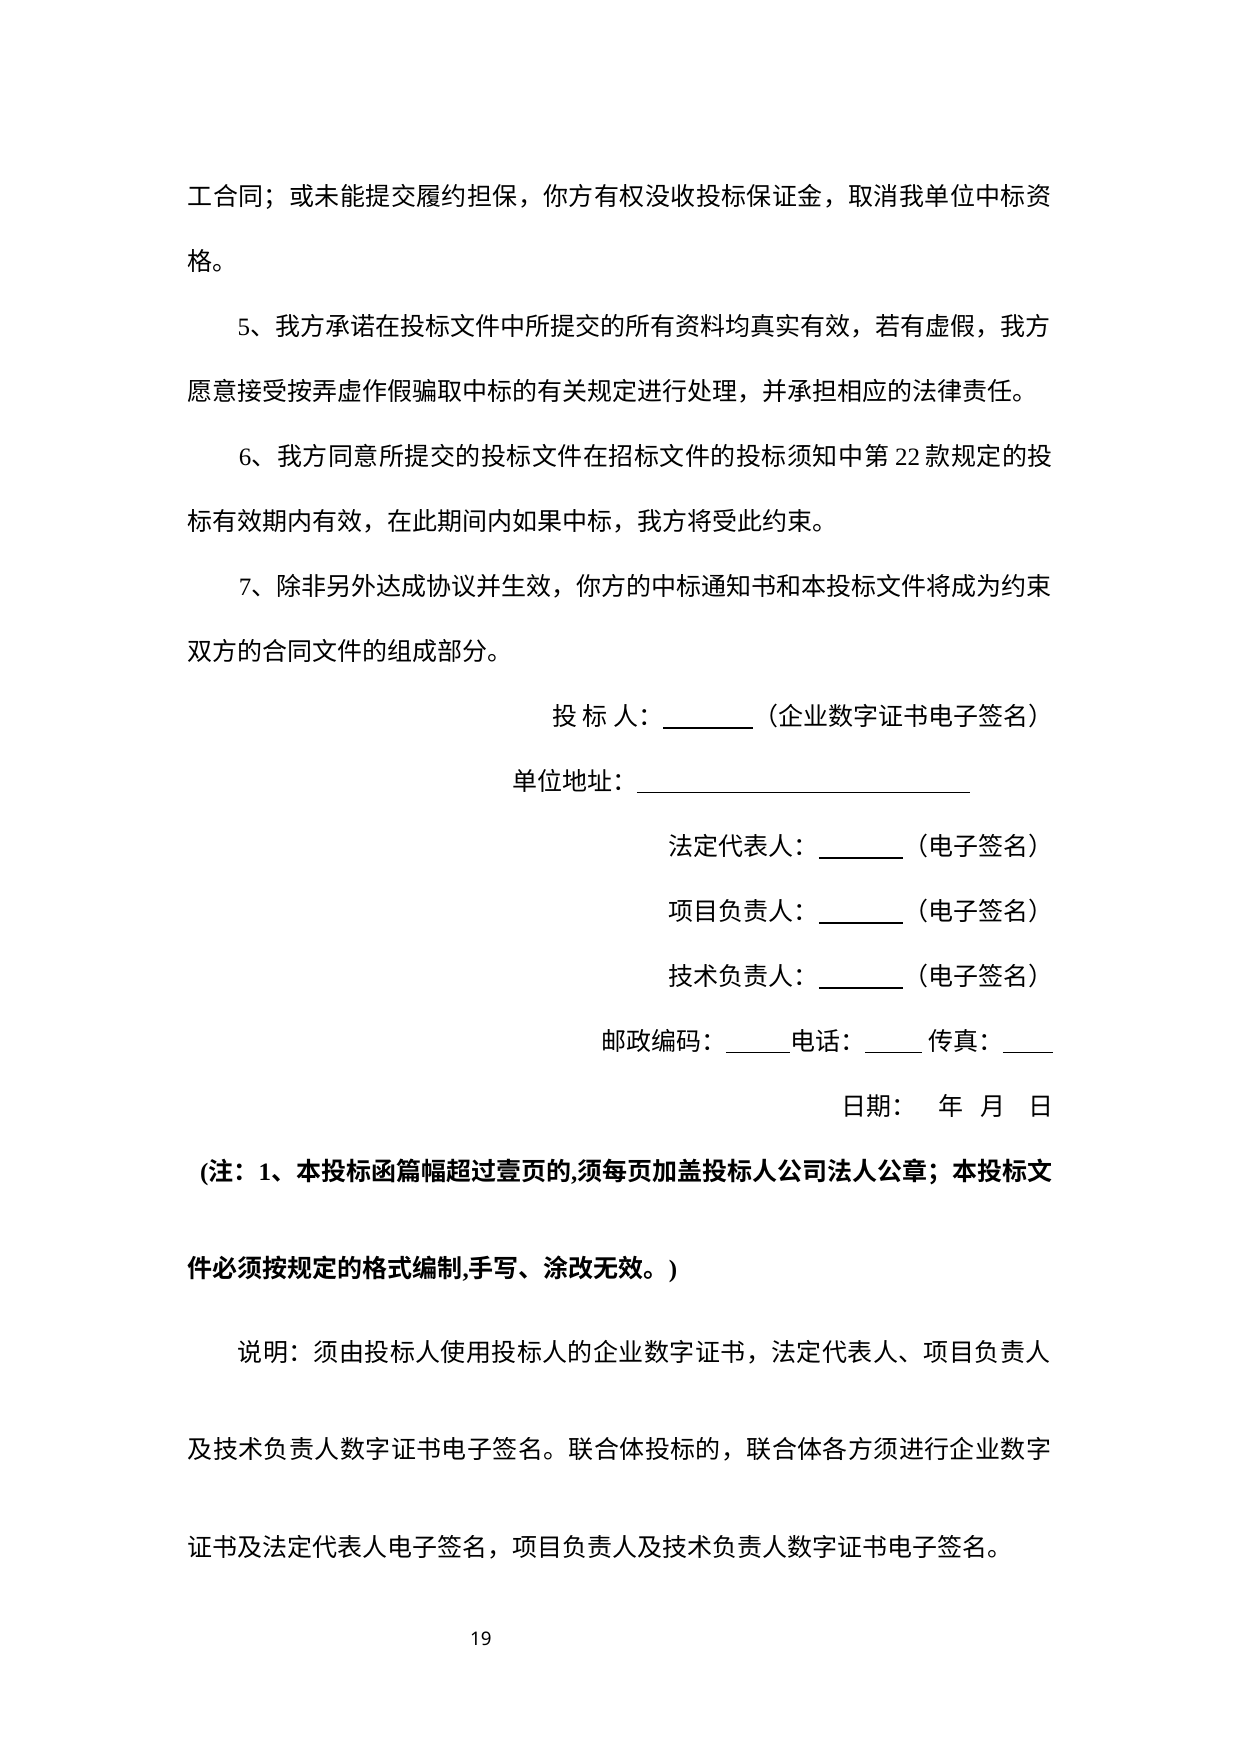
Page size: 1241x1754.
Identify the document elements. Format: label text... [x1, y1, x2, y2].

text 技术负责人： （电子签名） [292, 942, 1053, 1007]
text 法定代表人： （电子签名） [292, 812, 1053, 877]
text (注：1、本投标函篇幅超过壹页的,须每页加盖投标人公司法人公章；本投标文件必须按规定的格式编制,手写、涂改无效。) [187, 1137, 1053, 1299]
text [187, 162, 1053, 292]
text 投 标 人： （企业数字证书电子签名） [292, 682, 1053, 747]
text 5、我方承诺在投标文件中所提交的所有资料均真实有效，若有虚假，我方愿意接受按弄虚作假骗取中标的有关规定进行处理，并承担相应的法律责任。 [187, 292, 1053, 422]
text 日期： 年 月 日 [187, 1072, 1053, 1137]
text 单位地址： [292, 747, 1053, 812]
text 6、我方同意所提交的投标文件在招标文件的投标须知中第22款规定的投标有效期内有效，在此期间内如果中标，我方将受此约束。 [187, 422, 1053, 552]
text 7、除非另外达成协议并生效，你方的中标通知书和本投标文件将成为约束双方的合同文件的组成部分。 [187, 552, 1053, 682]
text 项目负责人： （电子签名） [292, 877, 1053, 942]
text 邮政编码： 电话： 传真： [292, 1007, 1053, 1072]
text 说明：须由投标人使用投标人的企业数字证书，法定代表人、项目负责人及技术负责人数字证书电子签名。联合体投标的，联合体各方须进行企业数字证书及法定代表人电子签名，项目负责人及技术负责人数字证书电子签名。 [187, 1318, 1053, 1578]
